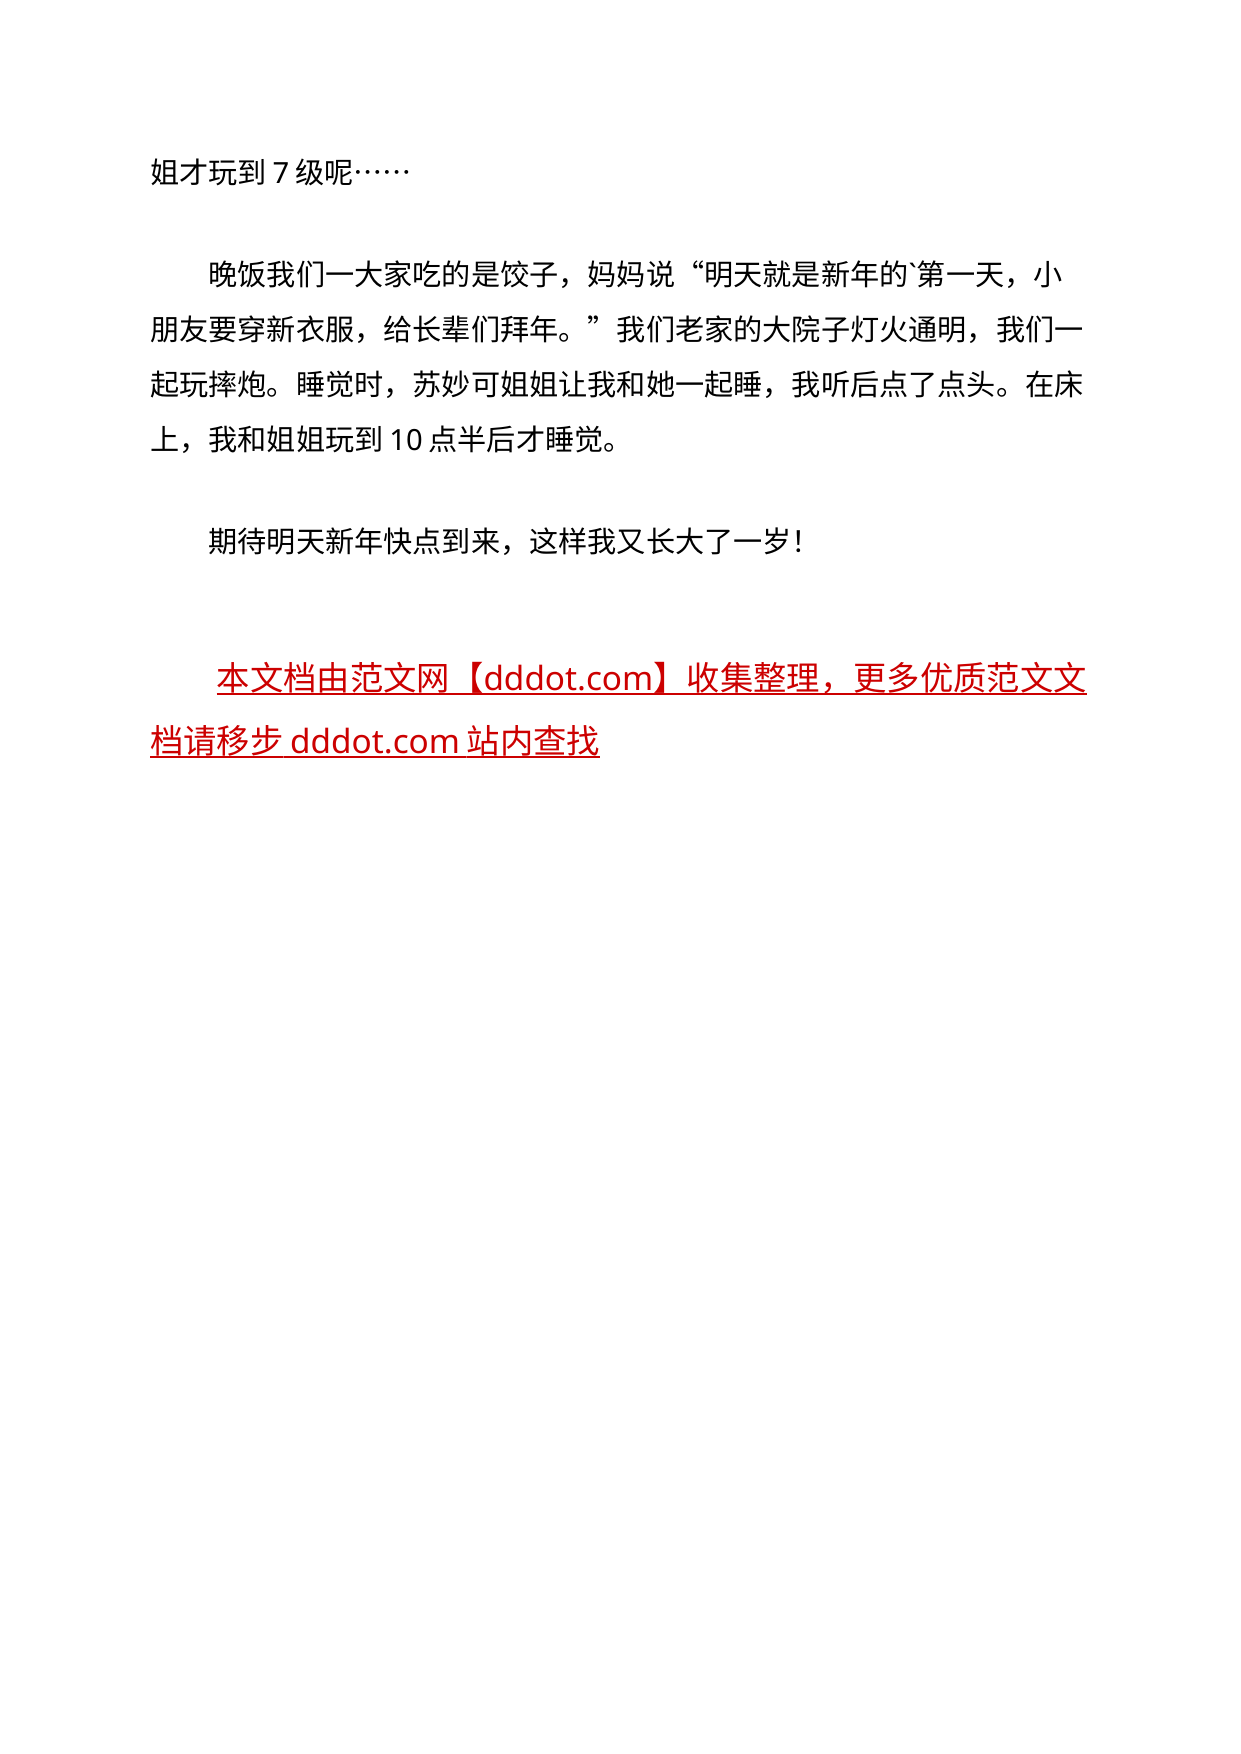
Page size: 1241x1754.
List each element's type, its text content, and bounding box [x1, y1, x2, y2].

text 本文档由范文网【dddot.com】收集整理，更多优质范文文档请移步dddot.com站内查找 [150, 652, 1090, 763]
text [150, 150, 1090, 192]
text 期待明天新年快点到来，这样我又长大了一岁！ [150, 519, 1090, 561]
text 晚饭我们一大家吃的是饺子，妈妈说“明天就是新年的`第一天，小朋友要穿新衣服，给长辈们拜年。”我们老家的大院子灯火通明，我们一起玩摔炮。睡觉时，苏妙可姐姐让我和她一起睡，我听后点了点头。在床上，我和姐姐玩到10点半后才睡觉。 [150, 252, 1090, 459]
